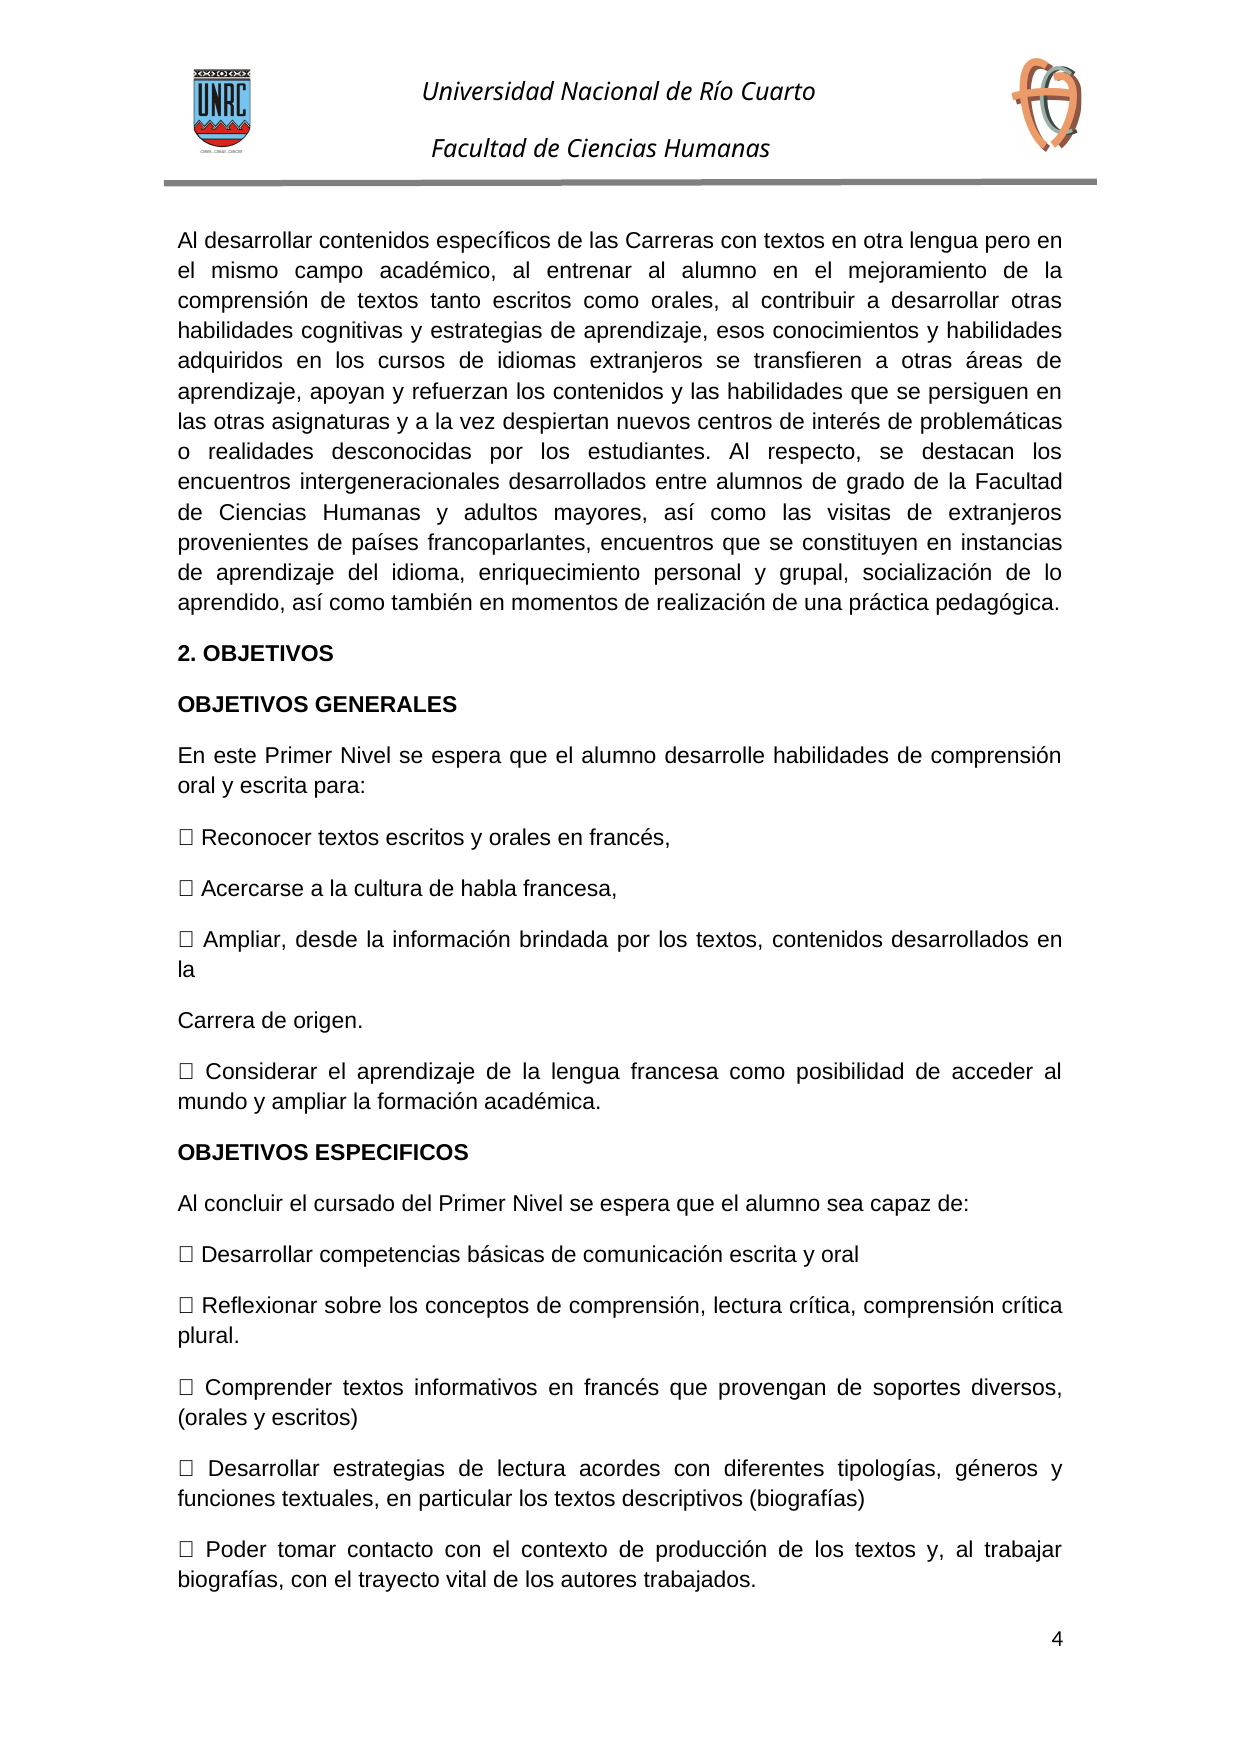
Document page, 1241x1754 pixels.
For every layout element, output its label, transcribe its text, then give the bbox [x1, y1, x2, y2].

text  Desarrollar estrategias de lectura acordes con diferentes tipologías, géneros y funciones textuales, en particular los textos descriptivos (biografías) [177, 1455, 1063, 1511]
picture [193, 69, 251, 153]
text Carrera de origen. [177, 1007, 1063, 1033]
text  Comprender textos informativos en francés que provengan de soportes diversos, (orales y escritos) [177, 1373, 1063, 1430]
text OBJETIVOS GENERALES [177, 691, 1063, 718]
text  Reconocer textos escritos y orales en francés, [177, 823, 1063, 850]
text 2. OBJETIVOS [177, 640, 1063, 667]
text OBJETIVOS ESPECIFICOS [177, 1139, 1063, 1166]
text En este Primer Nivel se espera que el alumno desarrolle habilidades de comprensión oral y escrita para: [177, 742, 1063, 799]
text Al desarrollar contenidos específicos de las Carreras con textos en otra lengua pero en el mismo campo académico, al entrenar al alumno en el mejoramiento de la comprensión de textos tanto escritos como orales, al contribuir a desarrollar otras habilidades cognitivas y estrategias de aprendizaje, esos conocimientos y habilidades adquiridos en los cursos de idiomas extranjeros se transfieren a otras áreas de aprendizaje, apoyan y refuerzan los contenidos y las habilidades que se persiguen en las otras asignaturas y a la vez despiertan nuevos centros de interés de problemáticas o realidades desconocidas por los estudiantes. Al respecto, se destacan los encuentros intergeneracionales desarrollados entre alumnos de grado de la Facultad de Ciencias Humanas y adultos mayores, así como las visitas de extranjeros provenientes de países francoparlantes, encuentros que se constituyen en instancias de aprendizaje del idioma, enriquecimiento personal y grupal, socialización de lo aprendido, así como también en momentos de realización de una práctica pedagógica. [177, 227, 1063, 616]
text  Considerar el aprendizaje de la lengua francesa como posibilidad de acceder al mundo y ampliar la formación académica. [177, 1058, 1063, 1114]
text  Acercarse a la cultura de habla francesa, [177, 874, 1063, 901]
text  Poder tomar contacto con el contexto de producción de los textos y, al trabajar biografías, con el trayecto vital de los autores trabajados. [177, 1536, 1063, 1593]
text  Desarrollar competencias básicas de comunicación escrita y oral [177, 1241, 1063, 1268]
text  Reflexionar sobre los conceptos de comprensión, lectura crítica, comprensión crítica plural. [177, 1292, 1063, 1349]
picture [1011, 58, 1082, 152]
text  Ampliar, desde la información brindada por los textos, contenidos desarrollados en la [177, 926, 1063, 982]
text Al concluir el cursado del Primer Nivel se espera que el alumno sea capaz de: [177, 1190, 1063, 1217]
